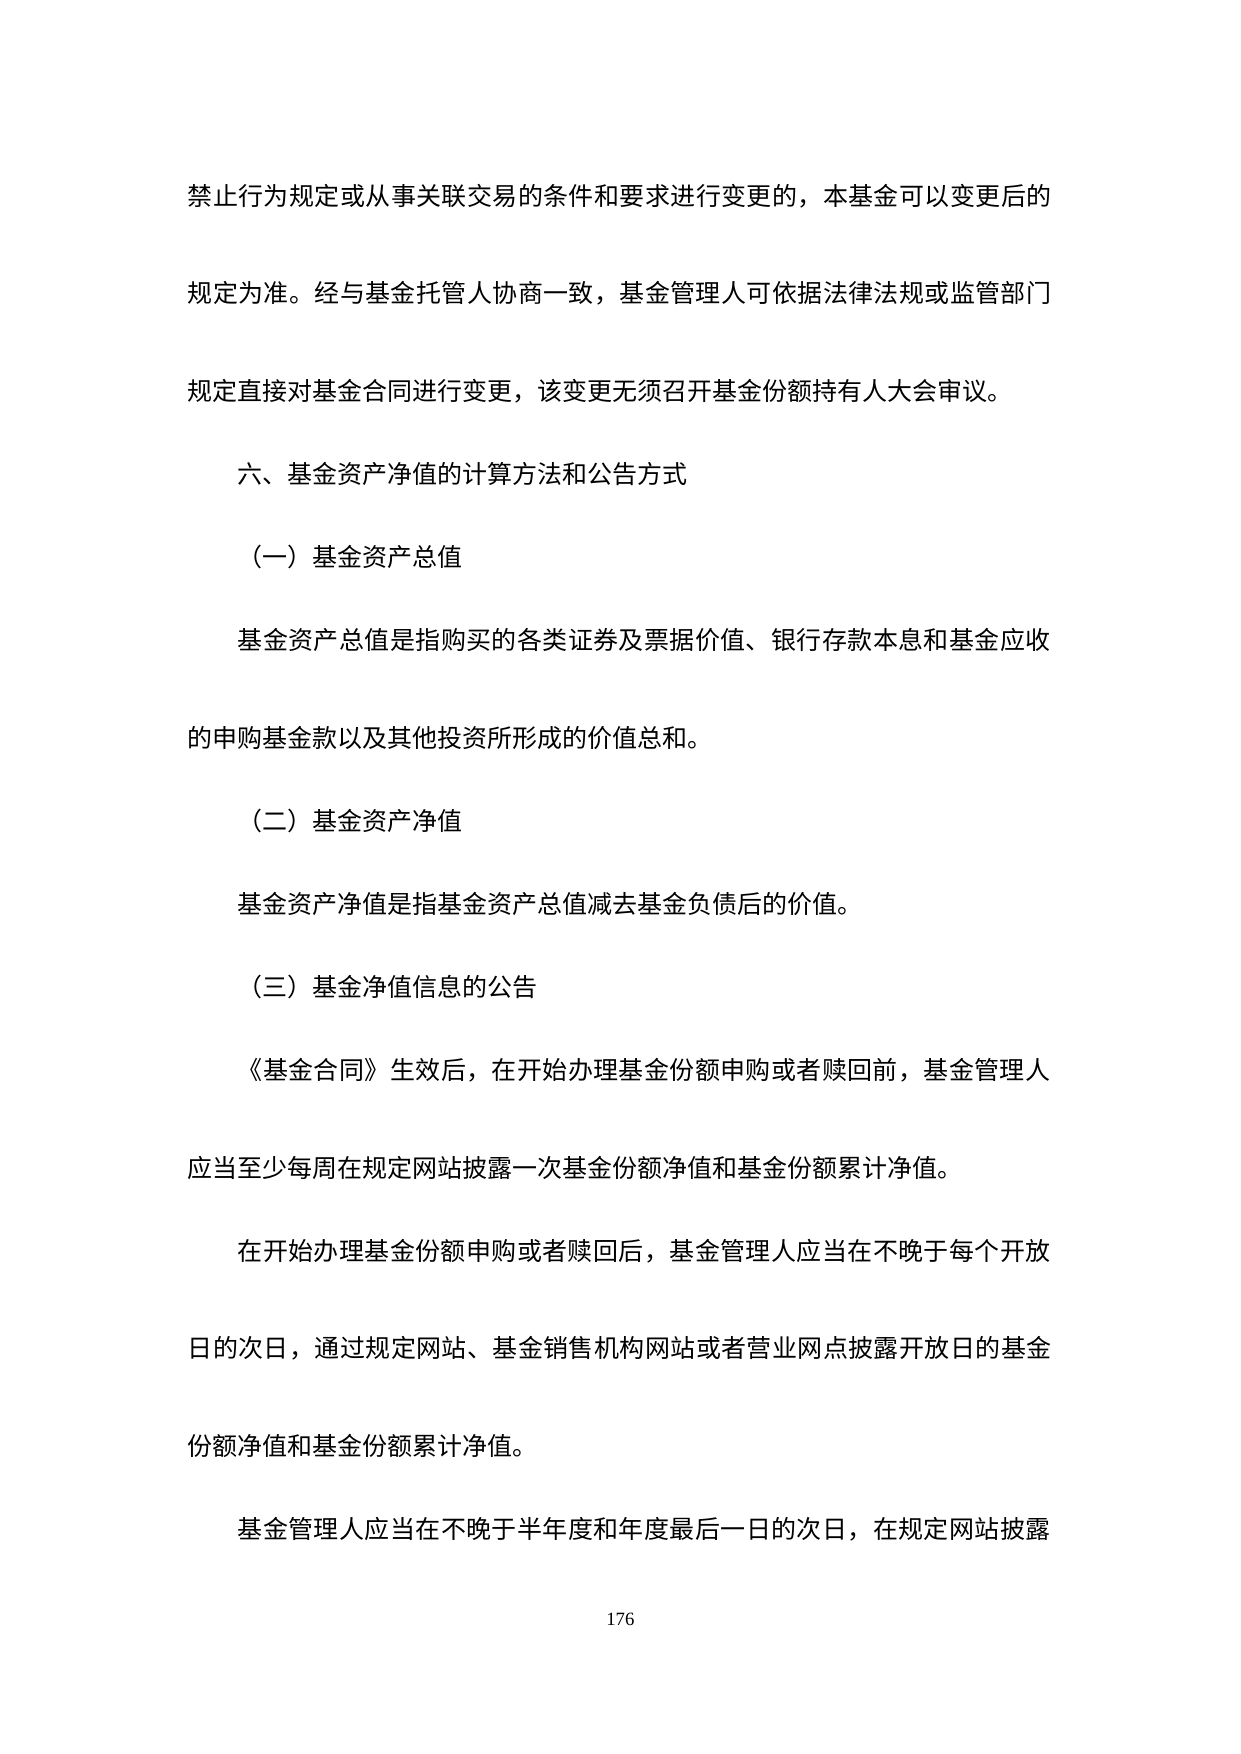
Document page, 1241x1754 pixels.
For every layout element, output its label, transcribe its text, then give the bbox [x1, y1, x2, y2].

text 基金资产总值是指购买的各类证券及票据价值、银行存款本息和基金应收的申购基金款以及其他投资所形成的价值总和。 [187, 606, 1053, 769]
text 六、基金资产净值的计算方法和公告方式 [187, 440, 1053, 505]
text （三）基金净值信息的公告 [187, 953, 1053, 1018]
text （二）基金资产净值 [187, 787, 1053, 852]
text 基金资产净值是指基金资产总值减去基金负债后的价值。 [187, 870, 1053, 935]
text （一）基金资产总值 [187, 523, 1053, 588]
text 在开始办理基金份额申购或者赎回后，基金管理人应当在不晚于每个开放日的次日，通过规定网站、基金销售机构网站或者营业网点披露开放日的基金份额净值和基金份额累计净值。 [187, 1217, 1053, 1477]
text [187, 162, 1053, 422]
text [187, 1495, 1053, 1560]
text 《基金合同》生效后，在开始办理基金份额申购或者赎回前，基金管理人应当至少每周在规定网站披露一次基金份额净值和基金份额累计净值。 [187, 1036, 1053, 1199]
